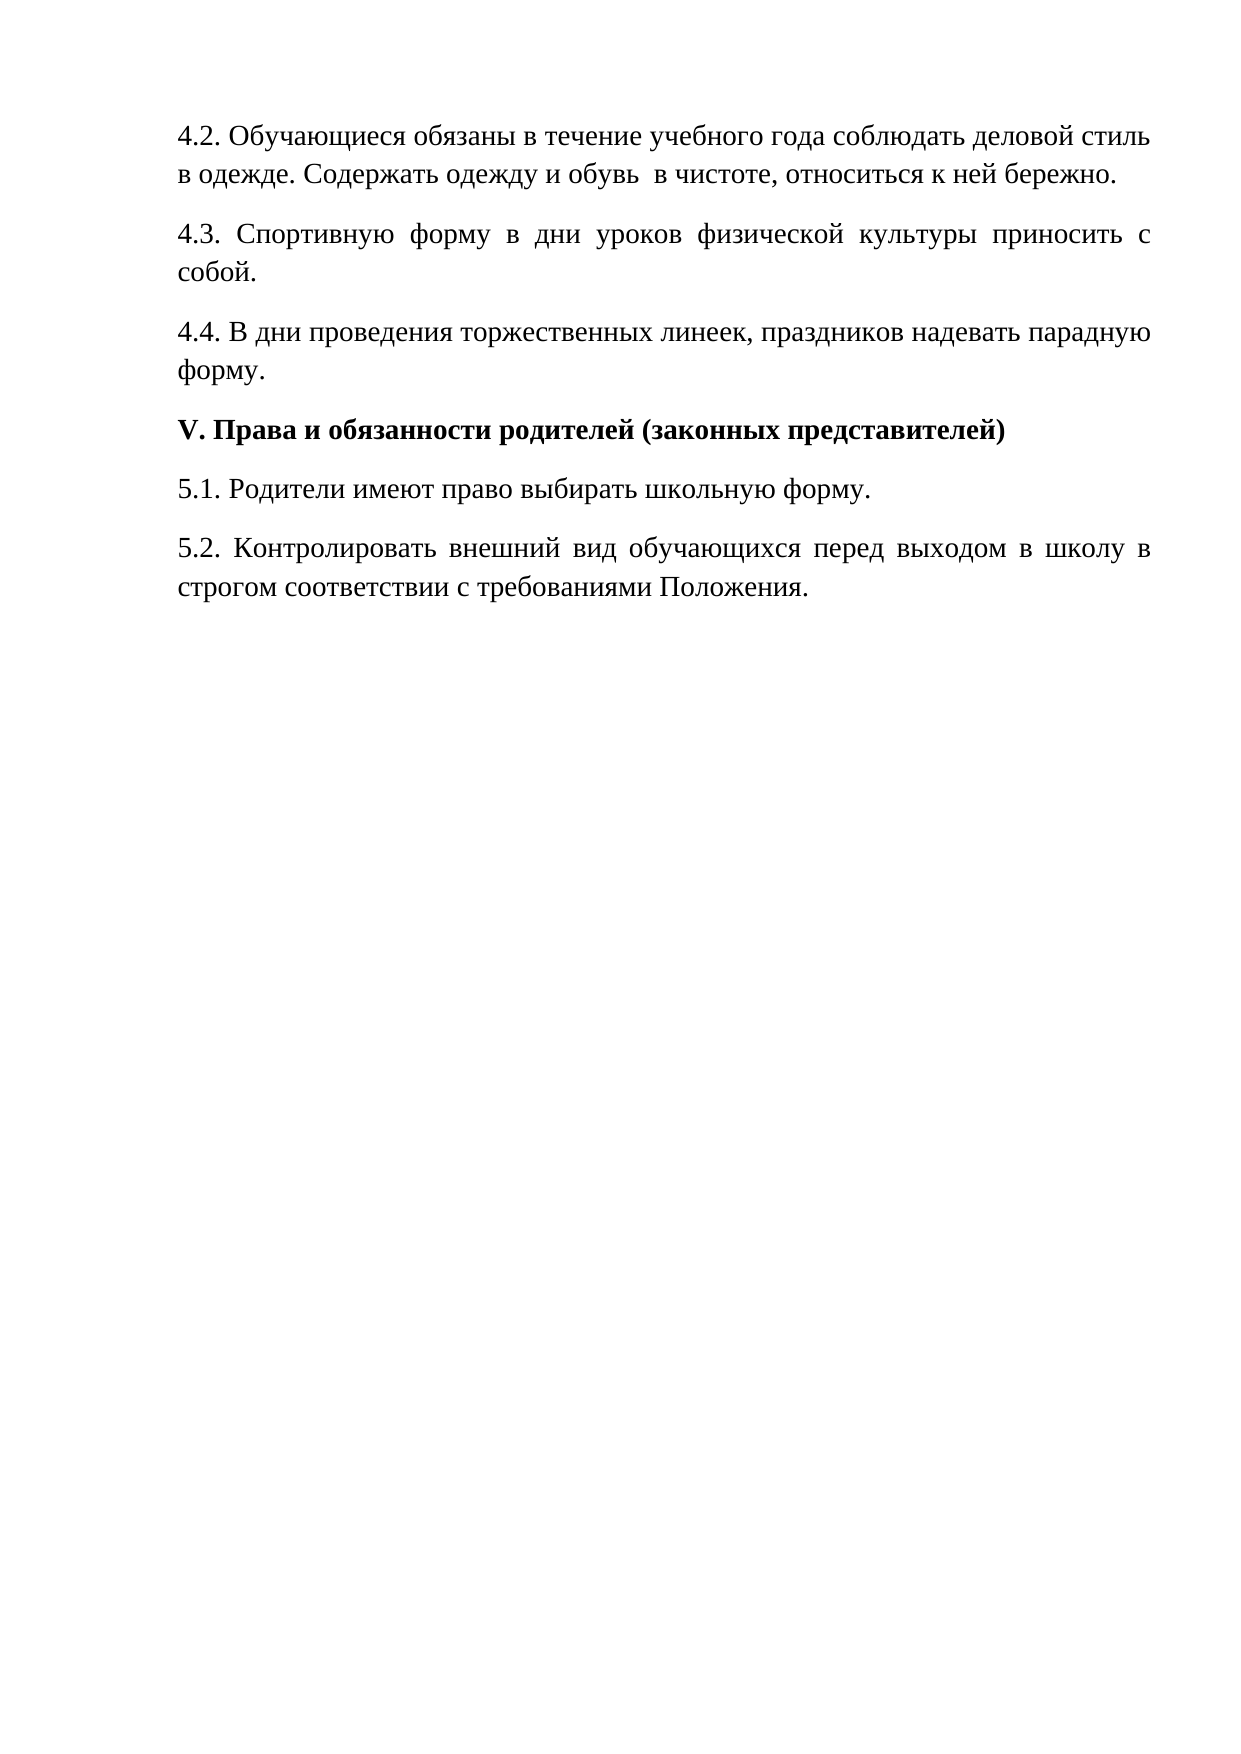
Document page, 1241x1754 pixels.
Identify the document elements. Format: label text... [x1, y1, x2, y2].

text 5.2. Контролировать внешний вид обучающихся перед выходом в школу в строгом соответствии с требованиями Положения. [177, 531, 1152, 603]
text 5.1. Родители имеют право выбирать школьную форму. [177, 471, 1152, 505]
text 4.3. Спортивную форму в дни уроков физической культуры приносить с собой. [177, 216, 1152, 288]
text 4.2. Обучающиеся обязаны в течение учебного года соблюдать деловой стиль в одежде. Содержать одежду и обувь в чистоте, относиться к ней бережно. [177, 118, 1152, 190]
text V. Права и обязанности родителей (законных представителей) [177, 412, 1152, 445]
text 4.4. В дни проведения торжественных линеек, праздников надевать парадную форму. [177, 314, 1152, 386]
